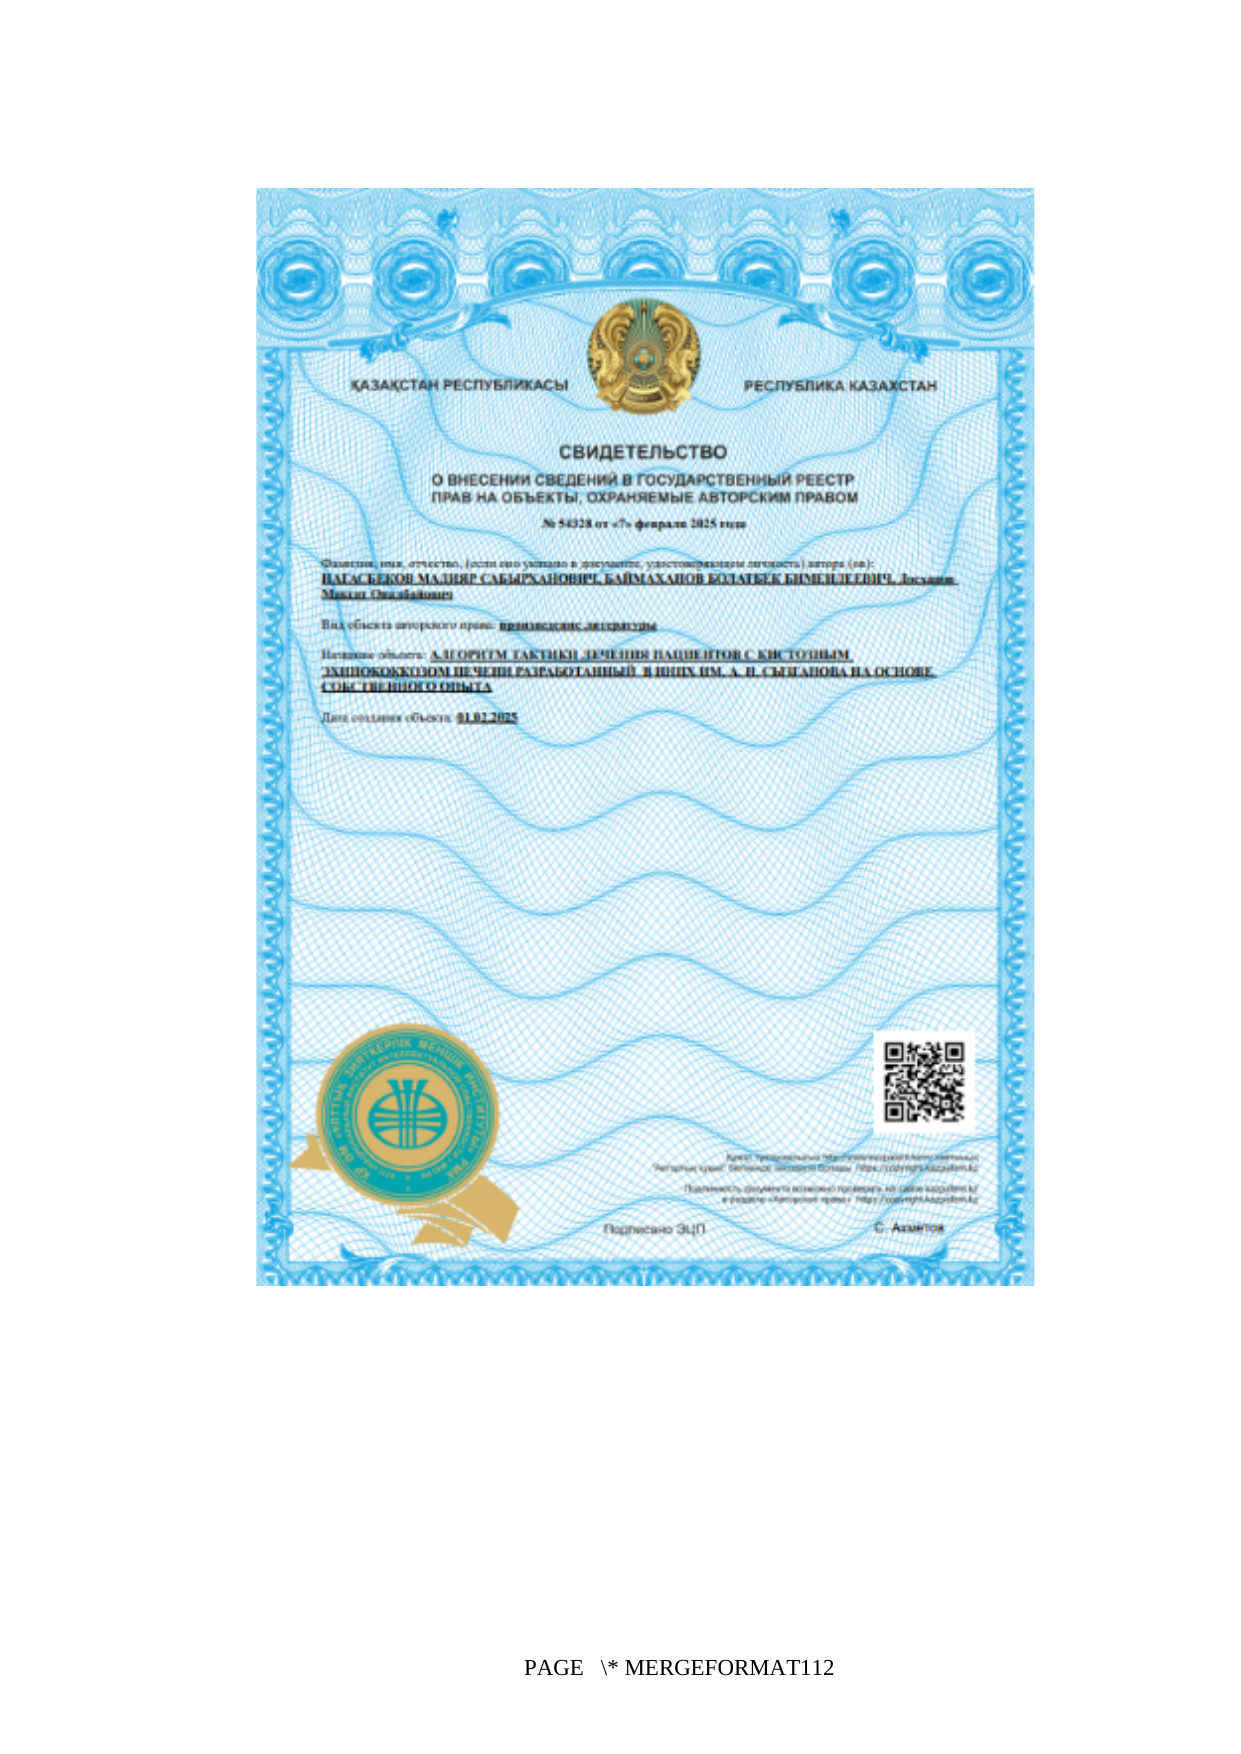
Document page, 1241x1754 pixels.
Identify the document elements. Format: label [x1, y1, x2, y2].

picture [256, 188, 1035, 1286]
